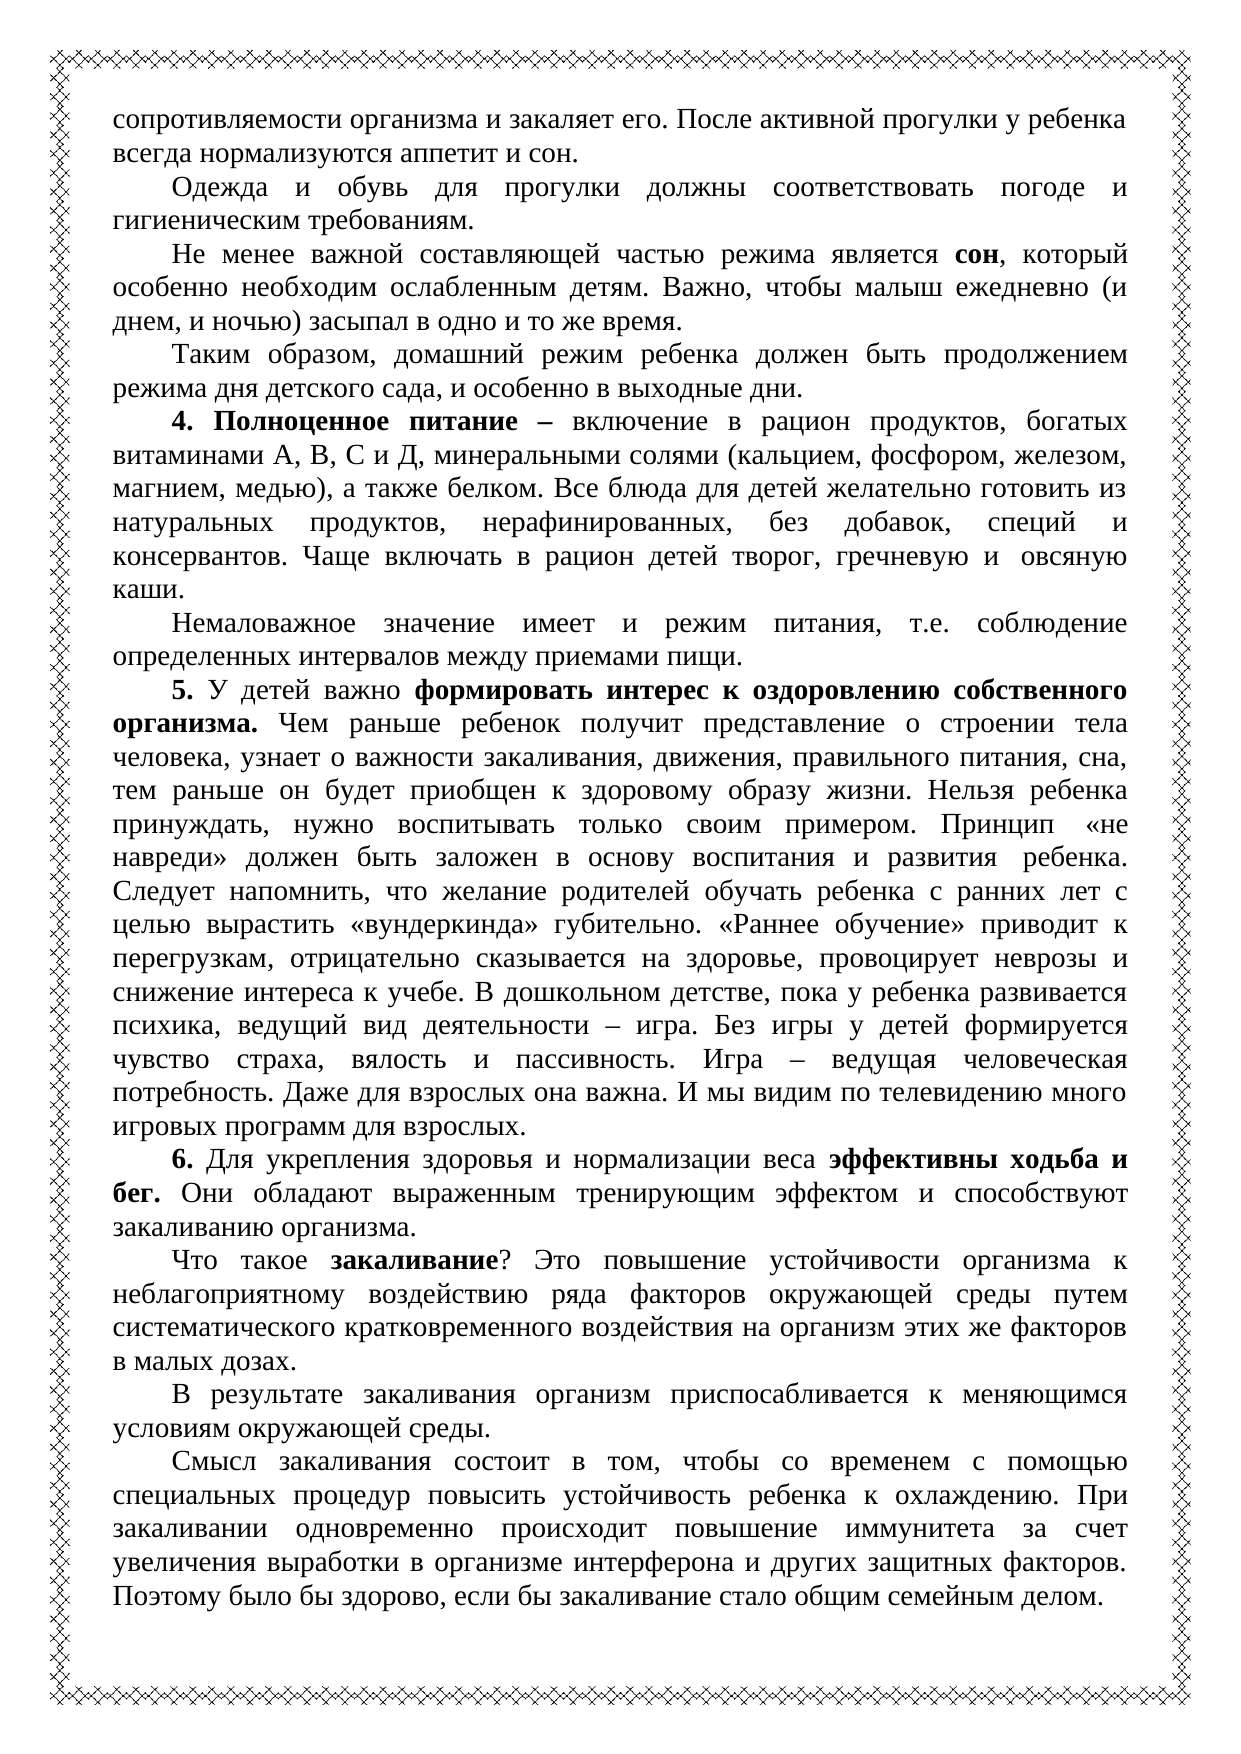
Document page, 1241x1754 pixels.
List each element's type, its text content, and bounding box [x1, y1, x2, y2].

text Немаловажное значение имеет и режим питания, т.е. соблюдение определенных интервалов между приемами пищи. [112, 605, 1127, 672]
text Таким образом, домашний режим ребенка должен быть продолжением режима дня детского сада, и особенно в выходные дни. [112, 336, 1128, 403]
list Для укрепления здоровья и нормализации веса эффективны ходьба и бег. Они обладают выраженным тренирующим эффектом и способствуют закаливанию организма. [112, 1142, 1128, 1242]
text Одежда и обувь для прогулки должны соответствовать погоде и гигиеническим требованиям. [112, 169, 1127, 236]
text В результате закаливания организм приспосабливается к меняющимся условиям окружающей среды. [112, 1376, 1127, 1443]
text Смысл закаливания состоит в том, чтобы со временем с помощью специальных процедур повысить устойчивость ребенка к охлаждению. При закаливании одновременно происходит повышение иммунитета за счет увеличения выработки в организме интерферона и других защитных факторов. Поэтому было бы здорово, если бы закаливание стало общим семейным делом. [112, 1443, 1128, 1611]
text Что такое закаливание? Это повышение устойчивости организма к неблагоприятному воздействию ряда факторов окружающей среды путем систематического кратковременного воздействия на организм этих же факторов в малых дозах. [112, 1242, 1128, 1376]
list Полноценное питание – включение в рацион продуктов, богатых витаминами А, В, С и Д, минеральными солями (кальцием, фосфором, железом, магнием, медью), а также белком. Все блюда для детей желательно готовить из натуральных продуктов, нерафинированных, без добавок, специй и консервантов. Чаще включать в рацион детей творог, гречневую и овсяную каши. [112, 403, 1128, 605]
text Не менее важной составляющей частью режима является сон, который особенно необходим ослабленным детям. Важно, чтобы малыш ежедневно (и днем, и ночью) засыпал в одно и то же время. [112, 236, 1128, 336]
text сопротивляемости организма и закаляет его. После активной прогулки у ребенка всегда нормализуются аппетит и сон. [112, 102, 1127, 169]
picture [50, 50, 1191, 1705]
list У детей важно формировать интерес к оздоровлению собственного организма. Чем раньше ребенок получит представление о строении тела человека, узнает о важности закаливания, движения, правильного питания, сна, тем раньше он будет приобщен к здоровому образу жизни. Нельзя ребенка принуждать, нужно воспитывать только своим примером. Принцип «не навреди» должен быть заложен в основу воспитания и развития ребенка. Следует напомнить, что желание родителей обучать ребенка с ранних лет с целью вырастить «вундеркинда» губительно. «Раннее обучение» приводит к перегрузкам, отрицательно сказывается на здоровье, провоцирует неврозы и снижение интереса к учебе. В дошкольном детстве, пока у ребенка развивается психика, ведущий вид деятельности – игра. Без игры у детей формируется чувство страха, вялость и пассивность. Игра – ведущая человеческая потребность. Даже для взрослых она важна. И мы видим по телевидению много игровых программ для взрослых. [112, 672, 1128, 1141]
